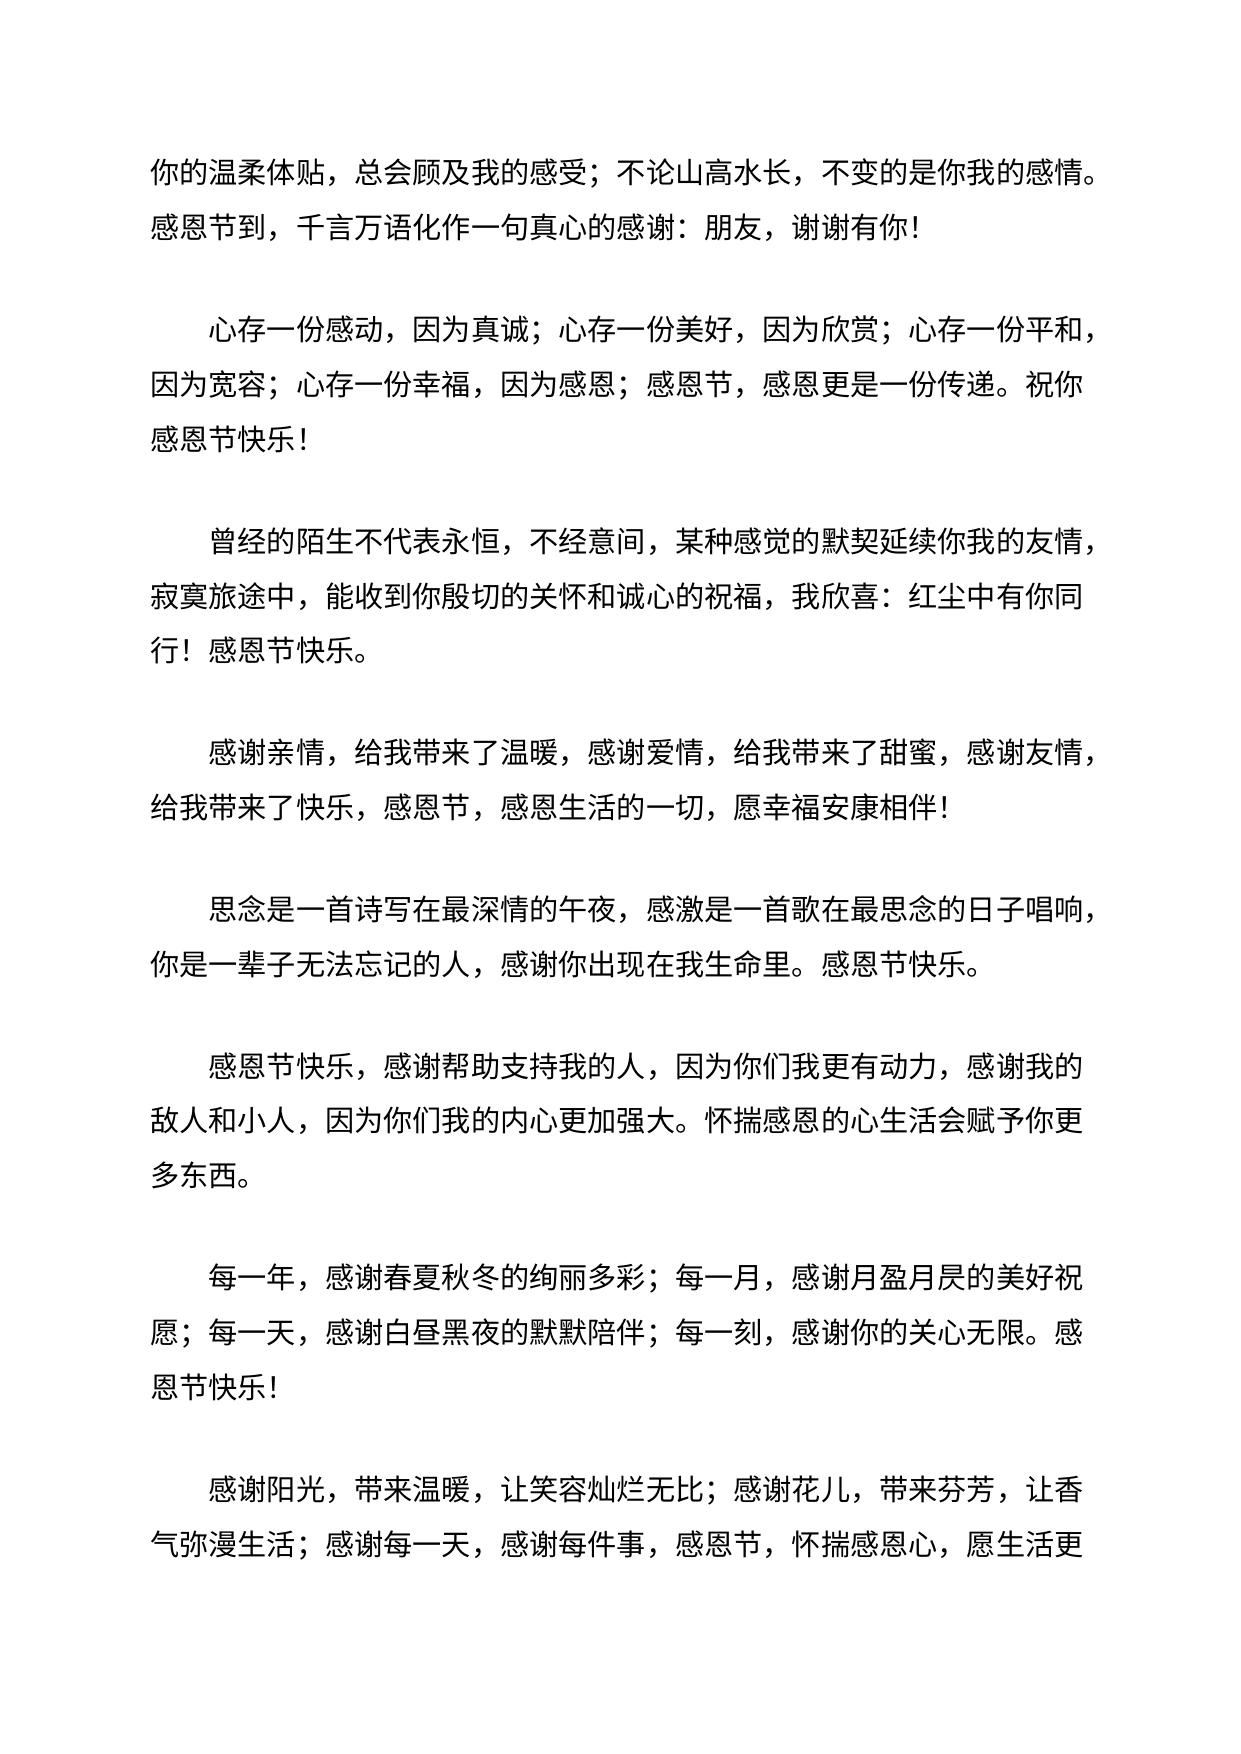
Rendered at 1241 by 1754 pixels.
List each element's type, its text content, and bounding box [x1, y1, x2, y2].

text 感恩节快乐，感谢帮助支持我的人，因为你们我更有动力，感谢我的敌人和小人，因为你们我的内心更加强大。怀揣感恩的心生活会赋予你更多东西。 [150, 1043, 1090, 1195]
text 感谢亲情，给我带来了温暖，感谢爱情，给我带来了甜蜜，感谢友情，给我带来了快乐，感恩节，感恩生活的一切，愿幸福安康相伴！ [150, 730, 1090, 827]
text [150, 150, 1090, 247]
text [150, 1466, 1090, 1563]
text 心存一份感动，因为真诚；心存一份美好，因为欣赏；心存一份平和，因为宽容；心存一份幸福，因为感恩；感恩节，感恩更是一份传递。祝你感恩节快乐！ [150, 307, 1090, 459]
text 每一年，感谢春夏秋冬的绚丽多彩；每一月，感谢月盈月昃的美好祝愿；每一天，感谢白昼黑夜的默默陪伴；每一刻，感谢你的关心无限。感恩节快乐！ [150, 1255, 1090, 1407]
text 曾经的陌生不代表永恒，不经意间，某种感觉的默契延续你我的友情，寂寞旅途中，能收到你殷切的关怀和诚心的祝福，我欣喜：红尘中有你同行！感恩节快乐。 [150, 518, 1090, 670]
text 思念是一首诗写在最深情的午夜，感激是一首歌在最思念的日子唱响，你是一辈子无法忘记的人，感谢你出现在我生命里。感恩节快乐。 [150, 886, 1090, 984]
